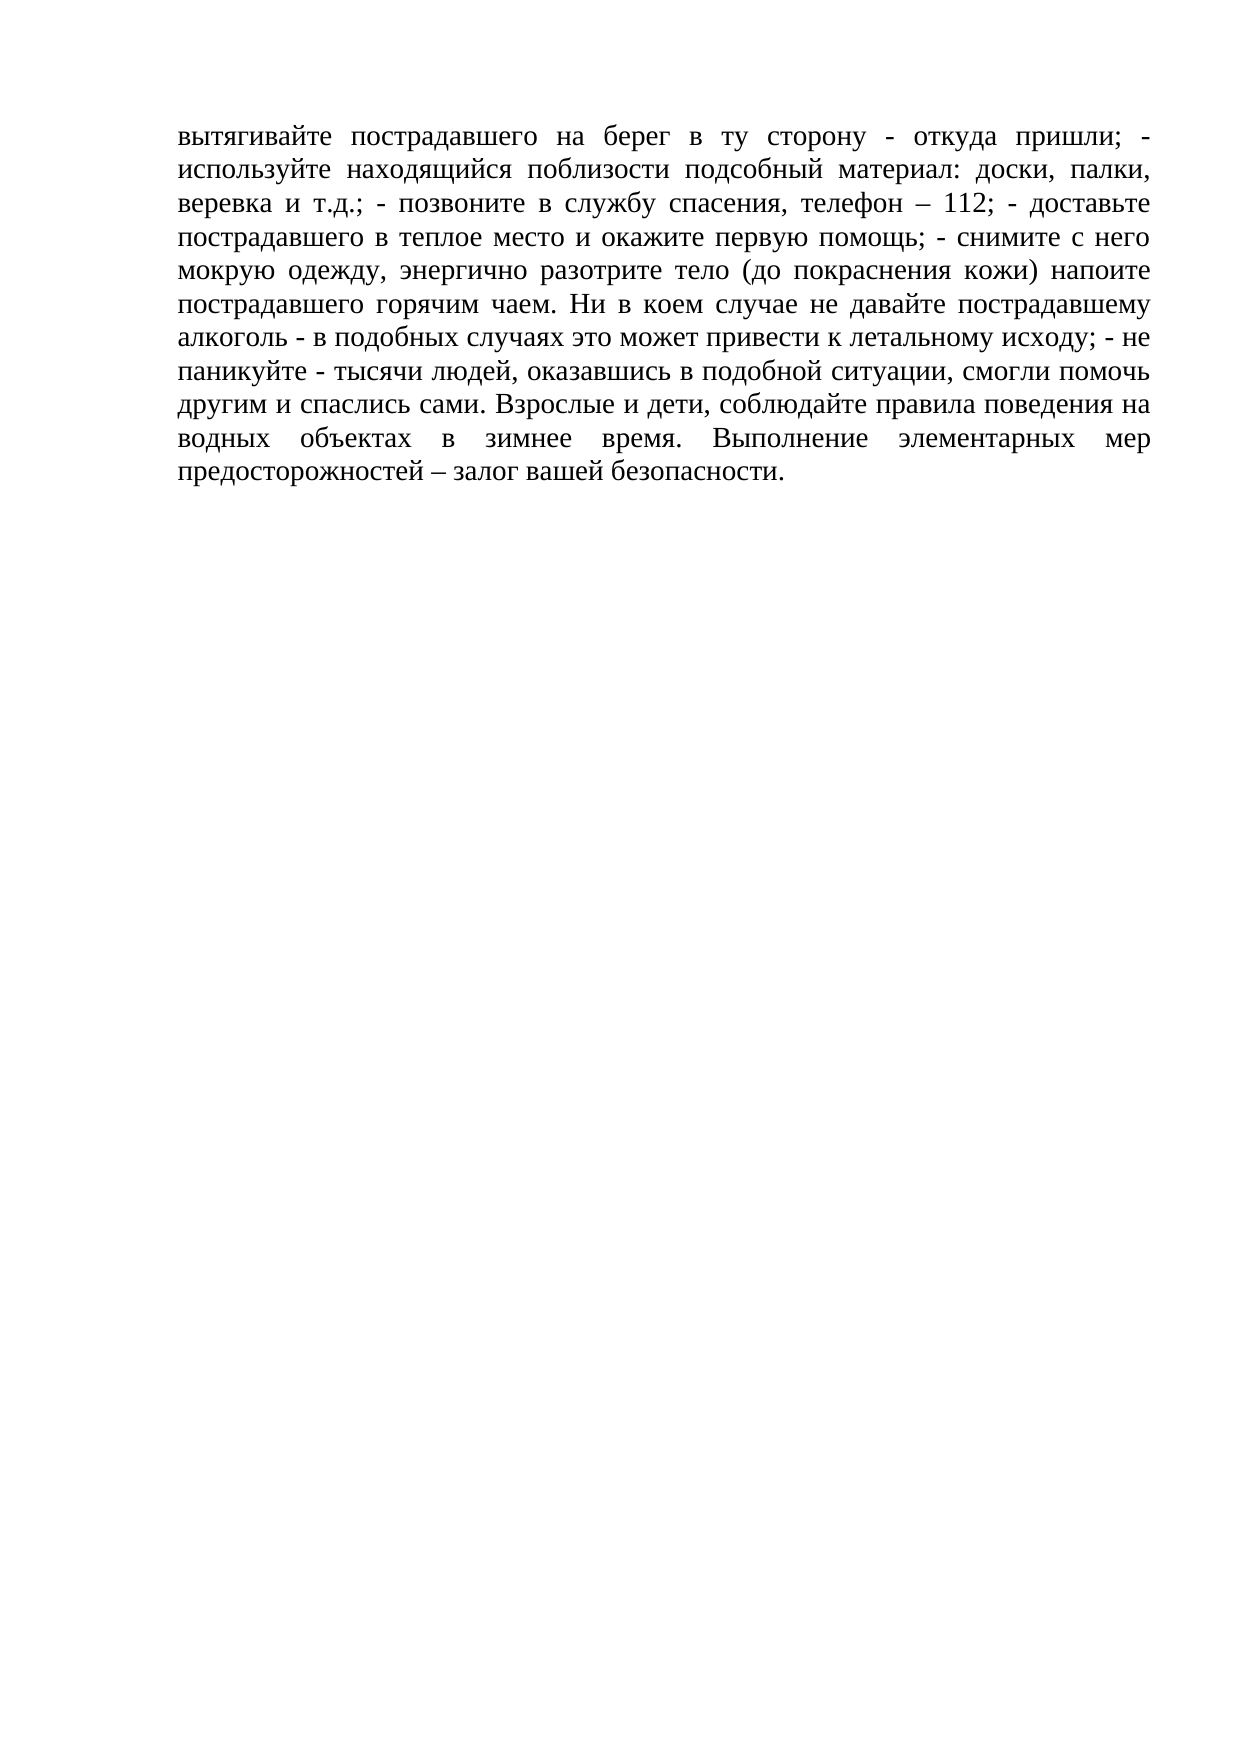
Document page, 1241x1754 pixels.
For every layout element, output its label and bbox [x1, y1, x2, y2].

text [177, 118, 1152, 487]
